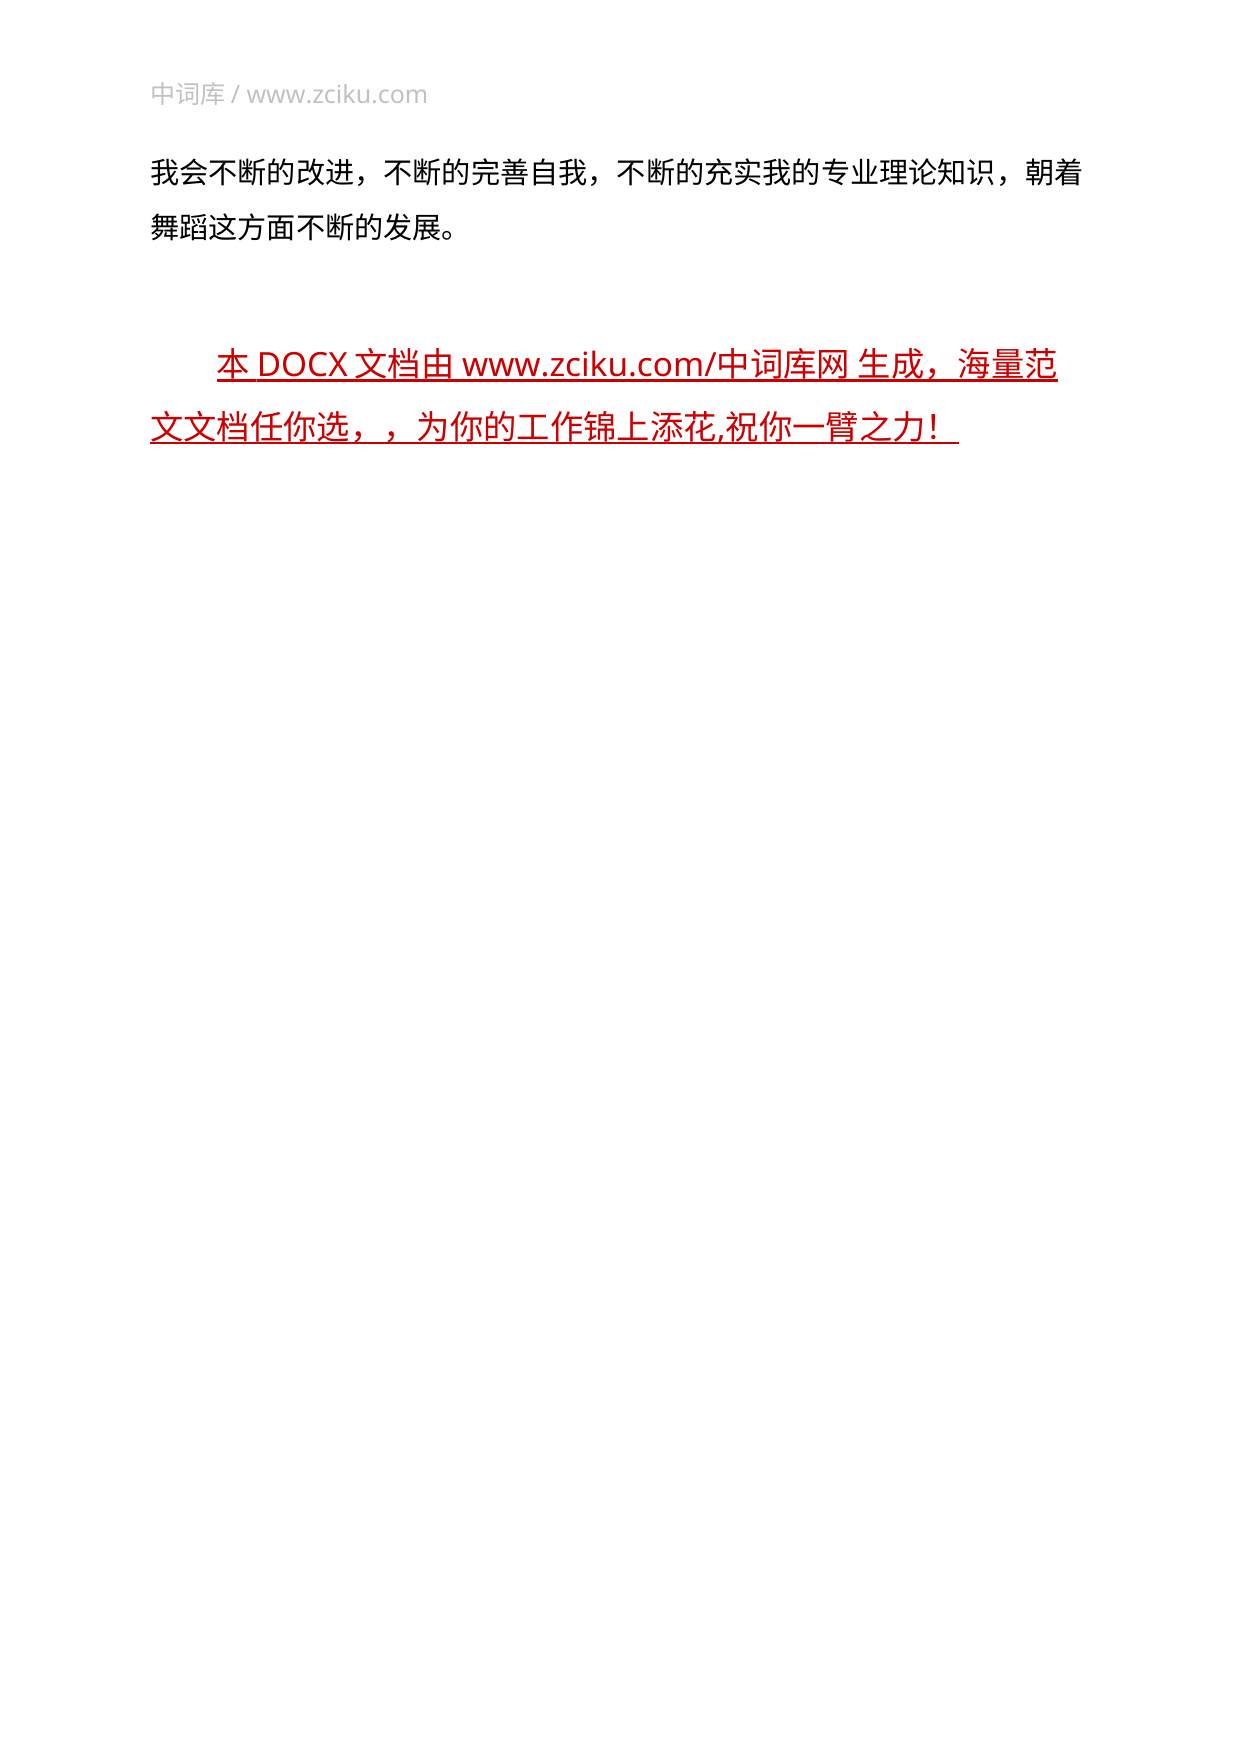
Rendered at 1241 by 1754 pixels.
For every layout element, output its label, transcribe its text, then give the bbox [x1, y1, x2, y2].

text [150, 150, 1090, 247]
text 本DOCX文档由 www.zciku.com/中词库网 生成，海量范文文档任你选，，为你的工作锦上添花,祝你一臂之力！ [150, 338, 1090, 449]
